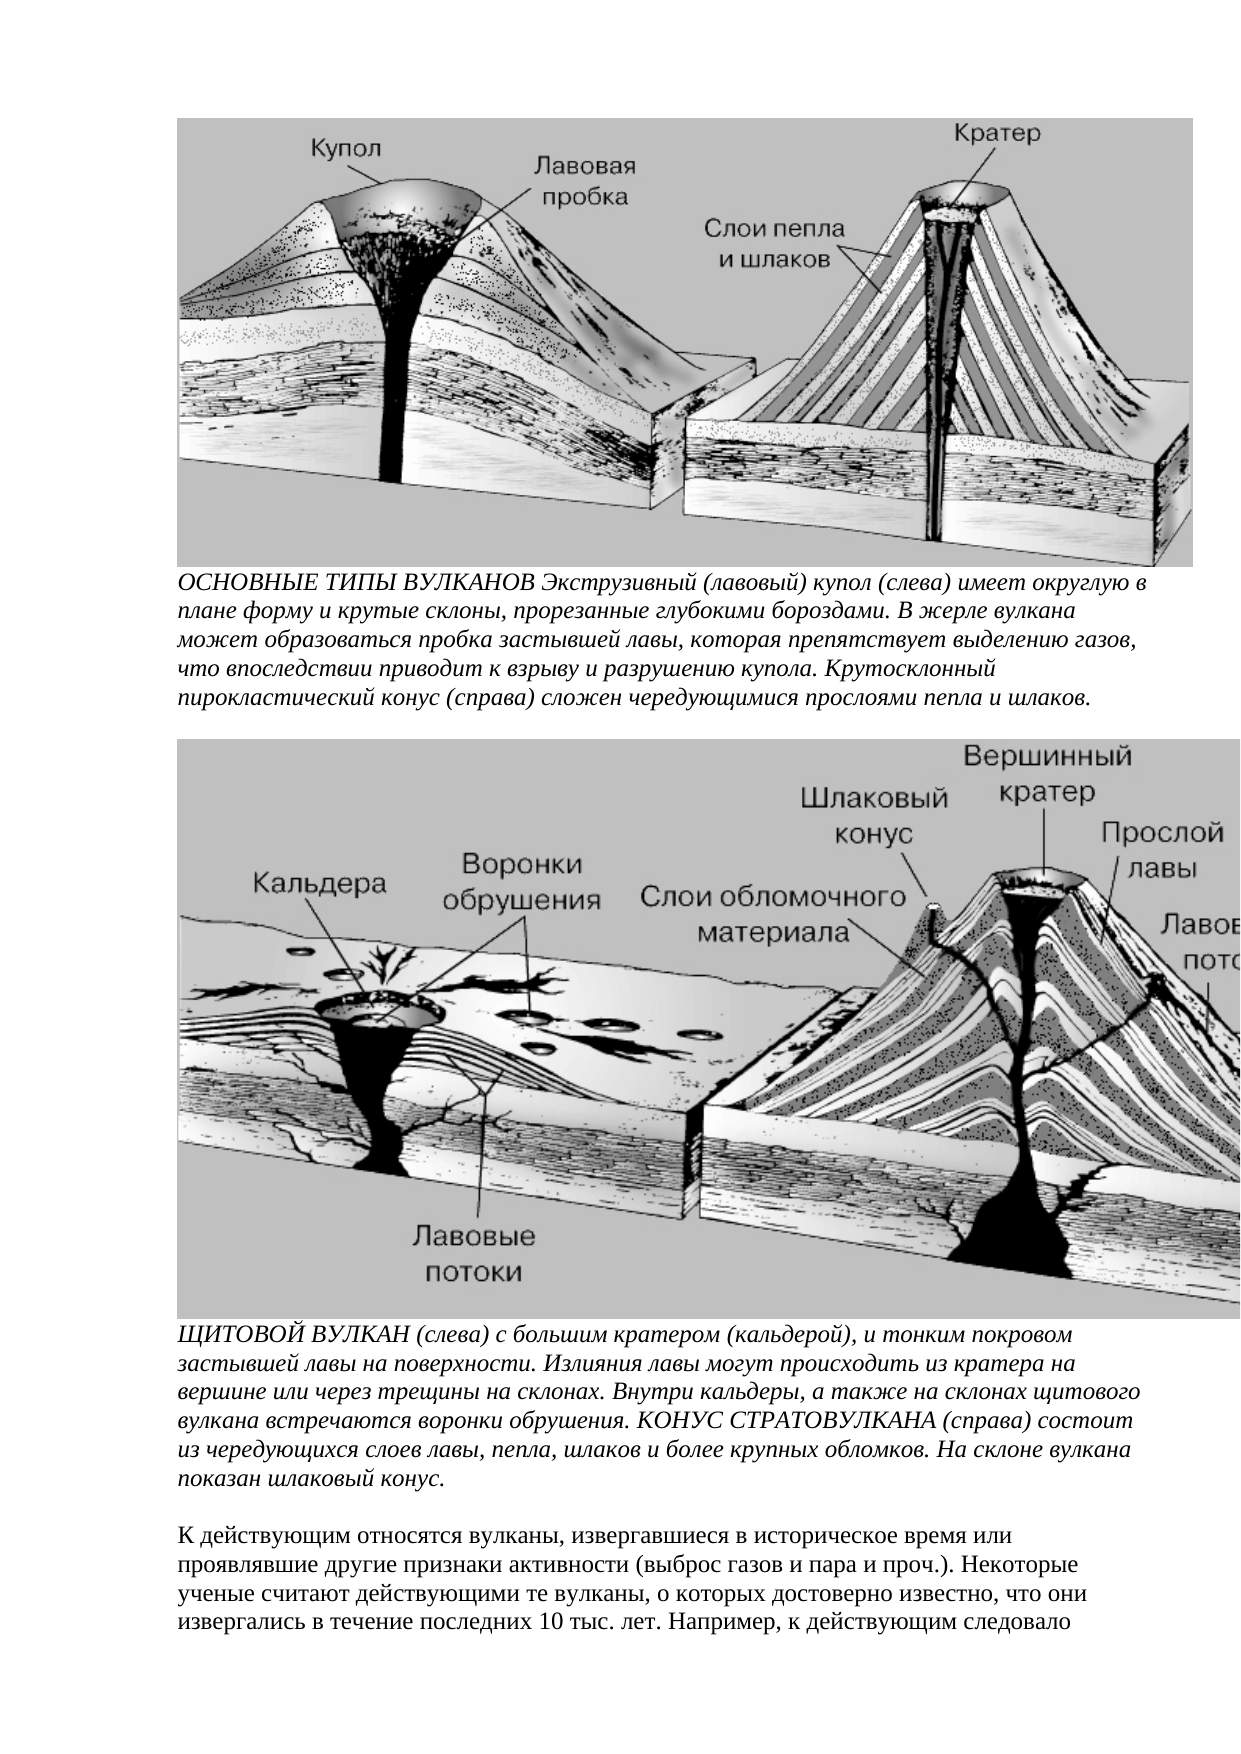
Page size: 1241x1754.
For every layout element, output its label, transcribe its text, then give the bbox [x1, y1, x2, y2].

picture [177, 739, 1241, 1319]
text ЩИТОВОЙ ВУЛКАН (слева) с большим кратером (кальдерой), и тонким покровом застывшей лавы на поверхности. Излияния лавы могут происходить из кратера на вершине или через трещины на склонах. Внутри кальдеры, а также на склонах щитового вулкана встречаются воронки обрушения. КОНУС СТРАТОВУЛКАНА (справа) состоит из чередующихся слоев лавы, пепла, шлаков и более крупных обломков. На склоне вулкана показан шлаковый конус. [177, 1319, 1152, 1491]
picture [177, 118, 1193, 567]
text ОСНОВНЫЕ ТИПЫ ВУЛКАНОВ Экструзивный (лавовый) купол (слева) имеет округлую в плане форму и крутые склоны, прорезанные глубокими бороздами. В жерле вулкана может образоваться пробка застывшей лавы, которая препятствует выделению газов, что впоследствии приводит к взрыву и разрушению купола. Крутосклонный пирокластический конус (справа) сложен чередующимися прослоями пепла и шлаков. [177, 567, 1152, 710]
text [177, 1491, 1152, 1635]
